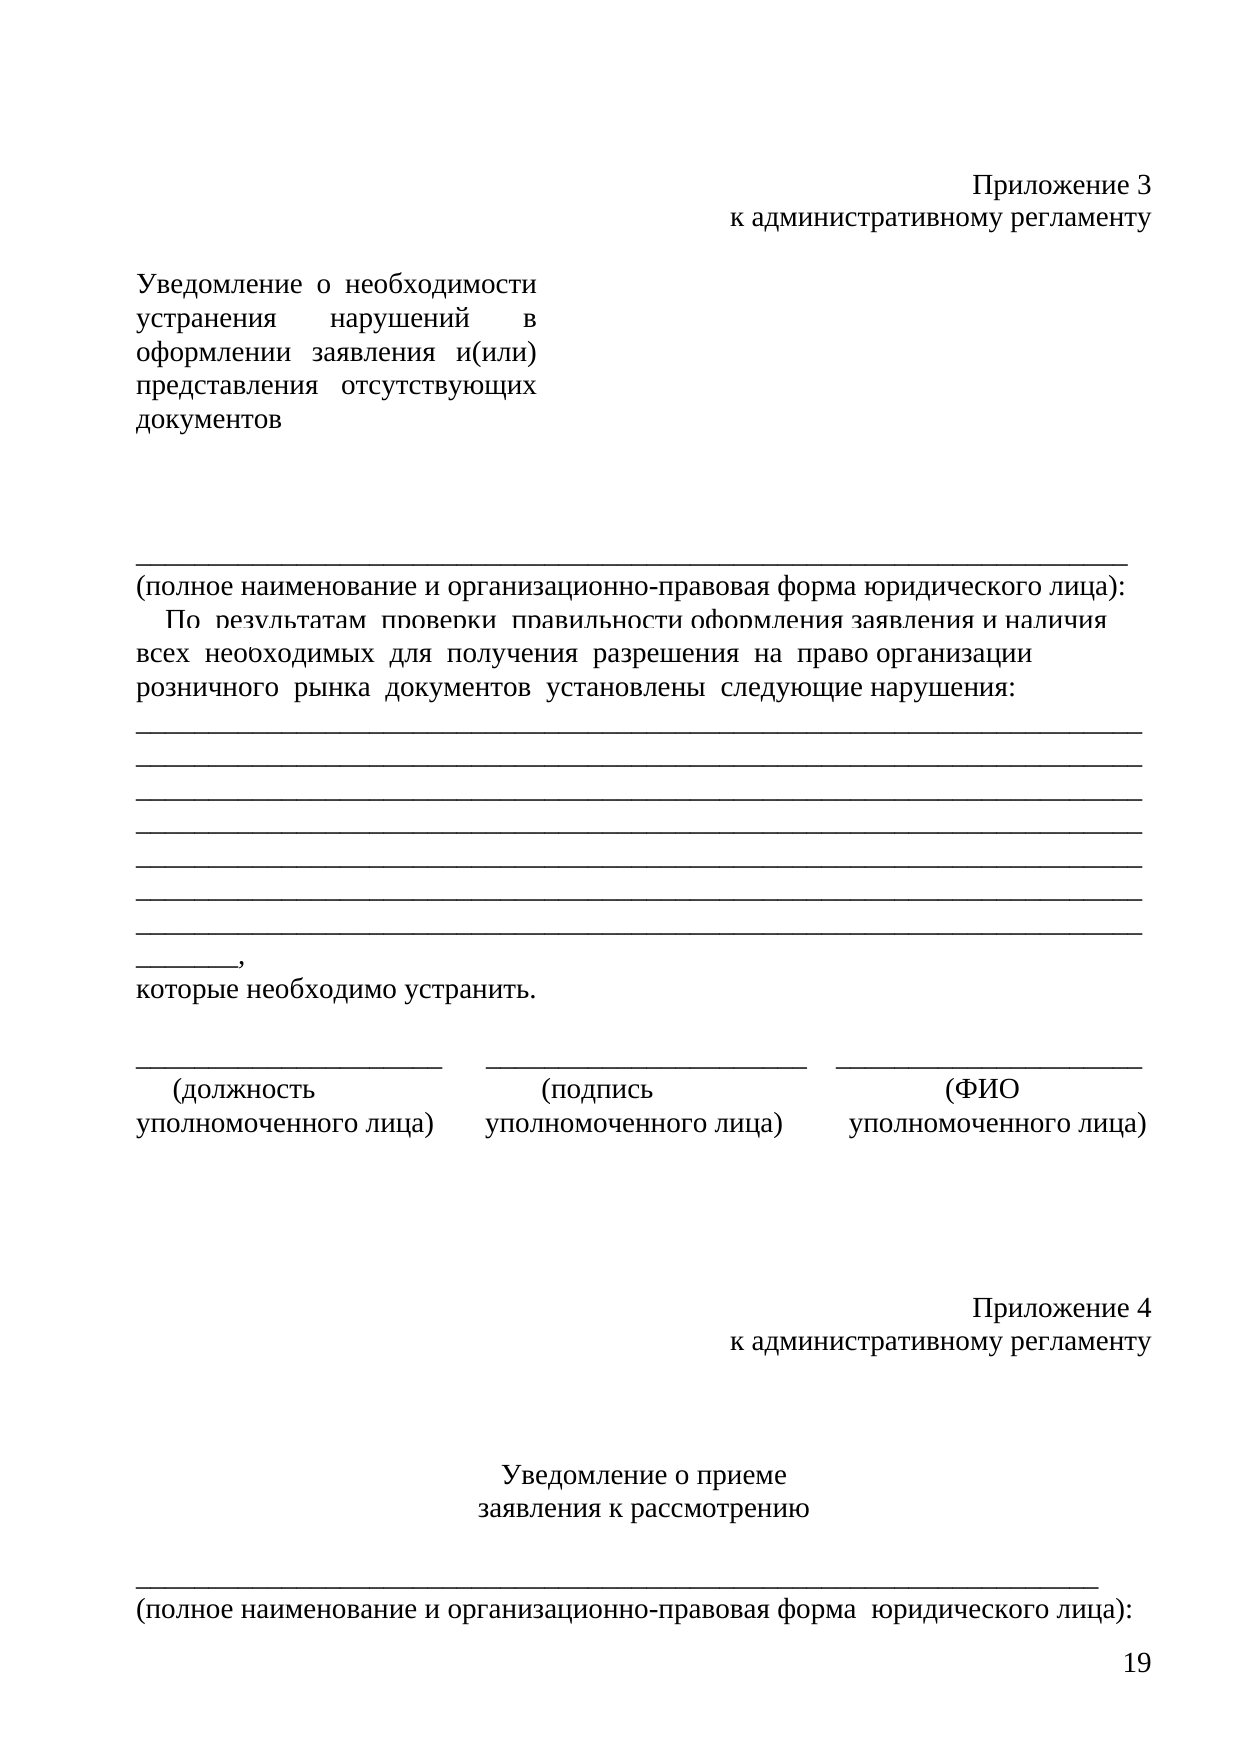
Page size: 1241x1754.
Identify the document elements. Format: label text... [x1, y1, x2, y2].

text (должность (подпись (ФИО [136, 1072, 1152, 1105]
text По результатам проверки правильности оформления заявления и наличия всех необходимых для получения разрешения на право организации розничного рынка документов установлены следующие нарушения: [136, 647, 1152, 703]
text (полное наименование и организационно-правовая форма юридического лица): [136, 568, 1152, 602]
text уполномоченного лица) уполномоченного лица) уполномоченного лица) [136, 1105, 1152, 1139]
text Уведомление о приеме [136, 1457, 1152, 1491]
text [136, 1558, 1152, 1591]
subtitle Приложение 3 [136, 174, 1152, 199]
text (полное наименование и организационно-правовая форма юридического лица): [136, 1591, 1152, 1625]
text к административному регламенту [136, 199, 1152, 233]
text __________________________________________________________________________________________________________________________________________________________________________________________________________________________________________________________________________________________________________________________________________________________________________________________________________________________________________________________________________________________________________, [136, 703, 1152, 971]
text которые необходимо устранить. [136, 971, 1152, 1004]
table_header Уведомление о необходимости устранения нарушений в оформлении заявления и(или) представления отсутствующих документов [125, 267, 548, 468]
text По результатам проверки правильности оформления заявления и наличия всех необходимых для получения разрешения на право организации розничного рынка документов установлены следующие нарушения: [136, 602, 1152, 628]
subtitle Приложение 4 [136, 1298, 1152, 1323]
text заявления к рассмотрению [136, 1491, 1152, 1524]
text ____________________________________________________________________ [136, 535, 1152, 568]
text к административному регламенту [136, 1323, 1152, 1356]
text _____________________ ______________________ _____________________ [136, 1038, 1152, 1072]
